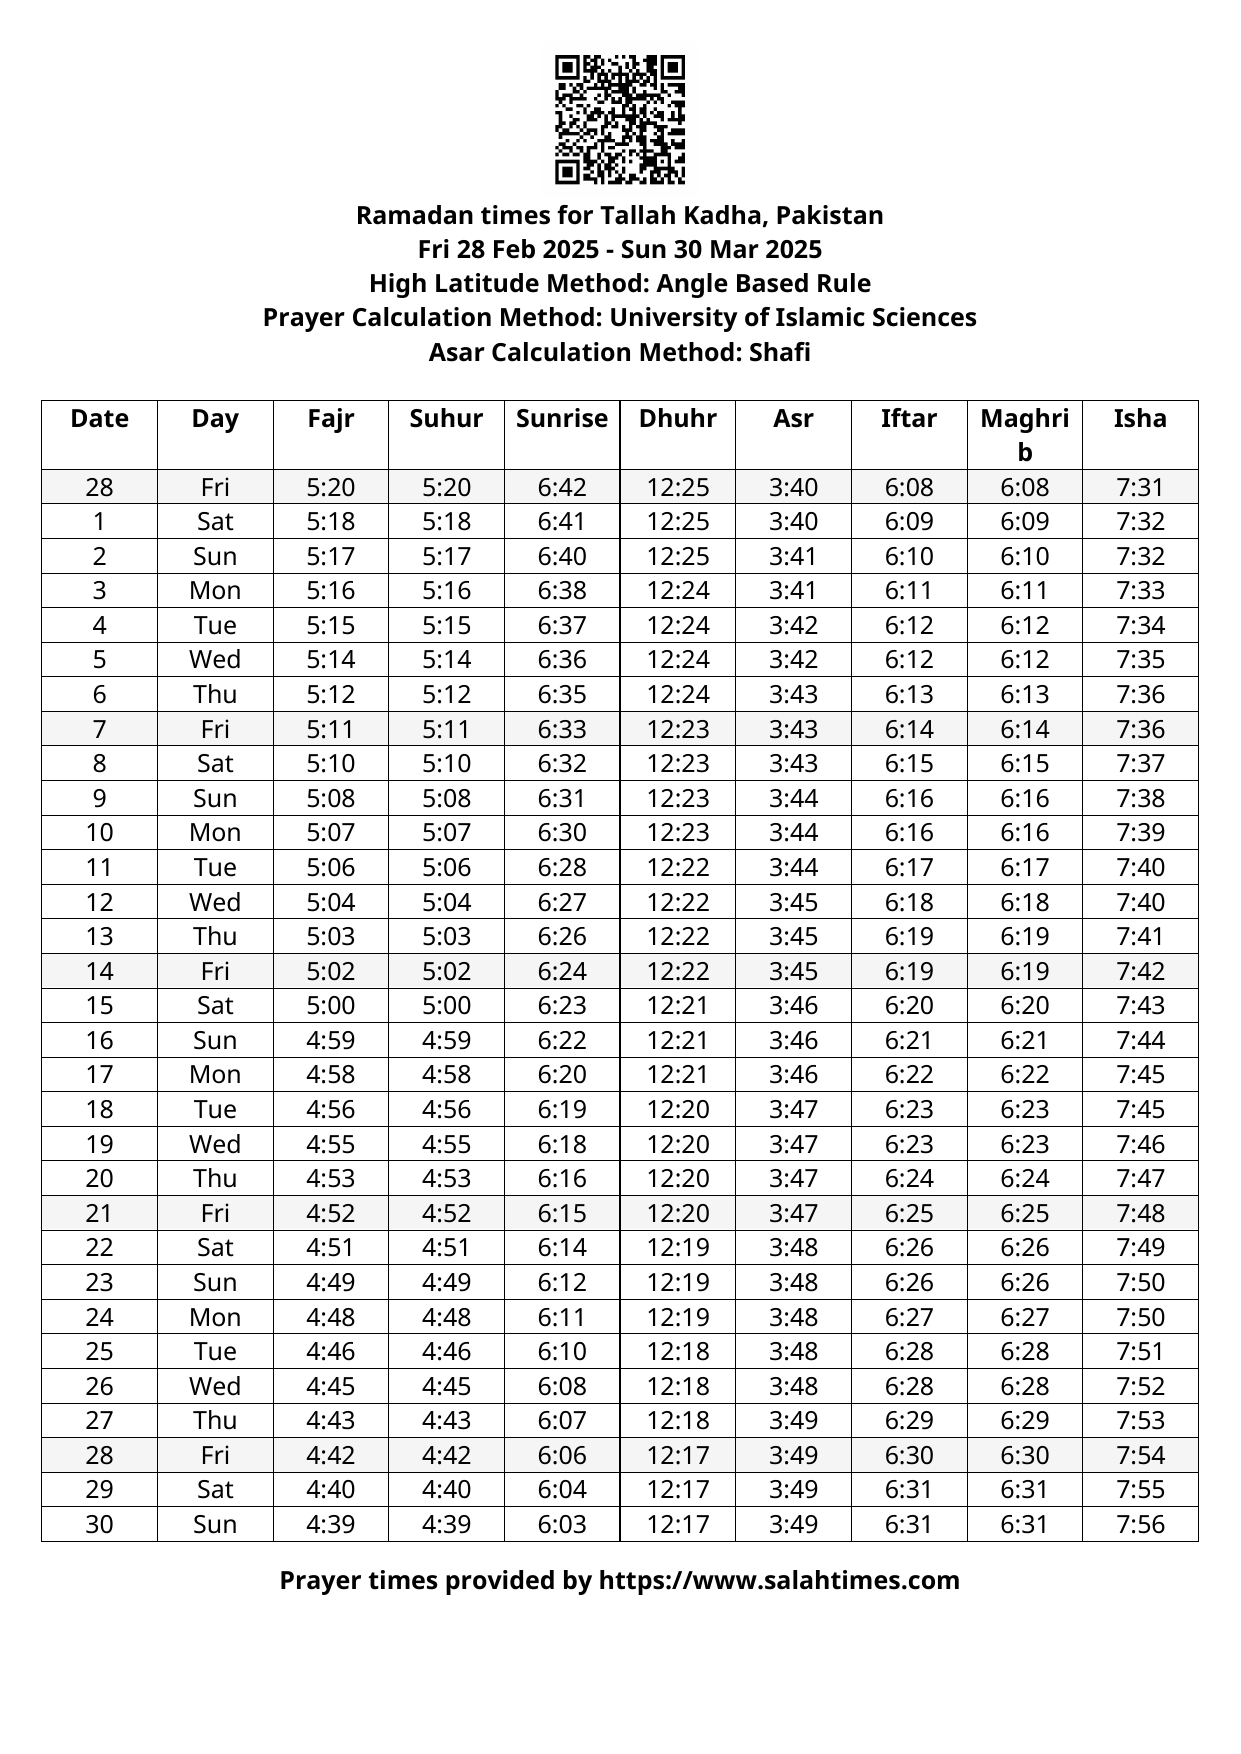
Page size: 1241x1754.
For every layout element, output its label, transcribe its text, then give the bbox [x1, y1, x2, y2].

table_cell 7:31 [1083, 470, 1198, 503]
table_cell 6:07 [505, 1404, 619, 1437]
table_cell 6:18 [852, 885, 967, 918]
table_cell 6:37 [505, 608, 619, 642]
table_cell 6:23 [968, 1092, 1082, 1126]
table_cell 30 [42, 1507, 157, 1541]
table_cell 3:43 [736, 677, 851, 711]
table_cell 21 [42, 1196, 157, 1229]
table_cell 6:23 [505, 989, 619, 1022]
table_cell Sat [158, 989, 273, 1022]
table_cell 6:20 [852, 989, 967, 1022]
table_cell 6:26 [968, 1231, 1082, 1264]
table_cell 5:02 [274, 954, 388, 987]
table_cell 4:51 [389, 1231, 504, 1264]
table_cell 4:52 [274, 1196, 388, 1229]
table_header Date [42, 401, 157, 469]
table_cell 6:20 [968, 989, 1082, 1022]
table_cell 12:24 [621, 608, 735, 642]
table_cell Sat [158, 746, 273, 780]
table_cell 7:55 [1083, 1473, 1198, 1506]
table_cell 6:13 [852, 677, 967, 711]
table_cell 6:19 [505, 1092, 619, 1126]
table_cell 7:47 [1083, 1161, 1198, 1195]
table_cell 6:26 [505, 919, 619, 953]
table_cell 5:08 [274, 781, 388, 814]
table_cell 28 [42, 470, 157, 503]
table_cell 12:24 [621, 643, 735, 676]
table_cell 12:17 [621, 1507, 735, 1541]
table_cell 9 [42, 781, 157, 814]
table_cell 3:41 [736, 574, 851, 607]
table_cell 6:10 [968, 539, 1082, 572]
text Asar Calculation Method: Shafi [42, 334, 1198, 368]
table_cell 3:45 [736, 954, 851, 987]
table_cell 6:09 [852, 504, 967, 538]
table_cell 28 [42, 1438, 157, 1472]
table_cell 6:42 [505, 470, 619, 503]
table_cell 6:11 [505, 1300, 619, 1333]
table_cell 7:46 [1083, 1127, 1198, 1160]
table_cell 6:38 [505, 574, 619, 607]
table_cell 4:53 [389, 1161, 504, 1195]
table_cell Mon [158, 1300, 273, 1333]
table_cell 6:22 [968, 1058, 1082, 1091]
table_cell 7:32 [1083, 539, 1198, 572]
table_cell 6:12 [968, 608, 1082, 642]
table_cell 27 [42, 1404, 157, 1437]
table_cell 6:29 [852, 1404, 967, 1437]
table_cell 6:41 [505, 504, 619, 538]
table_cell 6:27 [968, 1300, 1082, 1333]
table_cell 12:19 [621, 1300, 735, 1333]
table_cell 23 [42, 1265, 157, 1299]
table_cell 3:45 [736, 885, 851, 918]
table_cell 5:16 [389, 574, 504, 607]
table_cell 6:20 [505, 1058, 619, 1091]
table_cell 7:34 [1083, 608, 1198, 642]
table_cell 12:25 [621, 470, 735, 503]
table_cell 3:48 [736, 1265, 851, 1299]
table_cell 18 [42, 1092, 157, 1126]
table_cell 7:33 [1083, 574, 1198, 607]
table_cell 3:48 [736, 1231, 851, 1264]
table_cell 6:12 [505, 1265, 619, 1299]
table_cell Sun [158, 539, 273, 572]
table_cell 3:41 [736, 539, 851, 572]
table_cell 8 [42, 746, 157, 780]
table_cell 4:56 [274, 1092, 388, 1126]
table_cell 3:49 [736, 1507, 851, 1541]
table_cell 5:07 [389, 816, 504, 849]
table_cell 6:15 [968, 746, 1082, 780]
table_cell 5:06 [274, 850, 388, 884]
table_cell Sun [158, 1265, 273, 1299]
table_cell 6:15 [852, 746, 967, 780]
table_cell 4:43 [274, 1404, 388, 1437]
table_cell 6:10 [852, 539, 967, 572]
table_cell 4:39 [274, 1507, 388, 1541]
table_cell 6:25 [852, 1196, 967, 1229]
table_cell 3:44 [736, 816, 851, 849]
table_cell 7:43 [1083, 989, 1198, 1022]
table_cell 3:42 [736, 608, 851, 642]
table_cell 12:23 [621, 781, 735, 814]
table_cell 7:37 [1083, 746, 1198, 780]
table_cell 6 [42, 677, 157, 711]
table_cell 5:15 [389, 608, 504, 642]
table_cell 4:58 [389, 1058, 504, 1091]
table_cell 6:16 [505, 1161, 619, 1195]
table_cell Tue [158, 1334, 273, 1368]
table_cell 4:45 [274, 1369, 388, 1402]
table_cell 6:06 [505, 1438, 619, 1472]
table_cell 20 [42, 1161, 157, 1195]
table_cell 5:00 [389, 989, 504, 1022]
table_cell 3:40 [736, 470, 851, 503]
table_cell 12:24 [621, 574, 735, 607]
text Prayer times provided by https://www.salahtimes.com [42, 1563, 1198, 1597]
table_cell 12:20 [621, 1196, 735, 1229]
table_cell 6:31 [852, 1473, 967, 1506]
table_cell 24 [42, 1300, 157, 1333]
table_cell 5:18 [389, 504, 504, 538]
table_cell 6:24 [505, 954, 619, 987]
table_cell 10 [42, 816, 157, 849]
table_cell 6:26 [852, 1231, 967, 1264]
table_cell 5:00 [274, 989, 388, 1022]
table_cell 3:48 [736, 1369, 851, 1402]
table_cell Thu [158, 919, 273, 953]
table_cell 5 [42, 643, 157, 676]
table_cell 5:04 [274, 885, 388, 918]
table_cell 5:18 [274, 504, 388, 538]
table_cell 6:22 [505, 1023, 619, 1057]
table_cell 12:18 [621, 1334, 735, 1368]
table_cell 4:51 [274, 1231, 388, 1264]
table_cell 6:18 [505, 1127, 619, 1160]
table_cell 6:12 [852, 608, 967, 642]
table_cell 6:26 [968, 1265, 1082, 1299]
table_cell 12:20 [621, 1161, 735, 1195]
table_cell 4:49 [274, 1265, 388, 1299]
table_cell 12:21 [621, 989, 735, 1022]
table_cell 5:04 [389, 885, 504, 918]
table_cell 7:36 [1083, 712, 1198, 745]
table_cell 7:53 [1083, 1404, 1198, 1437]
table_cell 7:40 [1083, 885, 1198, 918]
table_cell 5:20 [274, 470, 388, 503]
table_cell 12:23 [621, 816, 735, 849]
table_cell 6:17 [852, 850, 967, 884]
table_cell Mon [158, 816, 273, 849]
table_cell 6:19 [852, 919, 967, 953]
table_cell Mon [158, 574, 273, 607]
table_cell 6:31 [968, 1507, 1082, 1541]
table_cell 6:09 [968, 504, 1082, 538]
table_cell 3:45 [736, 919, 851, 953]
table_cell 6:28 [968, 1334, 1082, 1368]
table_cell 6:16 [968, 816, 1082, 849]
table_cell 4:48 [274, 1300, 388, 1333]
table_cell 6:04 [505, 1473, 619, 1506]
table_cell Thu [158, 677, 273, 711]
table_cell 3:47 [736, 1127, 851, 1160]
table_cell 3:43 [736, 746, 851, 780]
table_cell 12:17 [621, 1473, 735, 1506]
table_cell 6:28 [852, 1369, 967, 1402]
text High Latitude Method: Angle Based Rule [42, 266, 1198, 300]
table_cell 5:10 [274, 746, 388, 780]
table_cell 4:55 [389, 1127, 504, 1160]
table_cell 7:56 [1083, 1507, 1198, 1541]
table_cell 2 [42, 539, 157, 572]
table_cell 4:52 [389, 1196, 504, 1229]
table_cell 7:52 [1083, 1369, 1198, 1402]
table_cell 12:23 [621, 712, 735, 745]
table_header Asr [736, 401, 851, 469]
table_cell 6:11 [968, 574, 1082, 607]
table_cell 3:40 [736, 504, 851, 538]
table_cell 12:25 [621, 539, 735, 572]
table_cell Fri [158, 954, 273, 987]
table_cell 5:16 [274, 574, 388, 607]
table_cell 6:08 [505, 1369, 619, 1402]
table_cell 12:21 [621, 1058, 735, 1091]
table_cell 29 [42, 1473, 157, 1506]
table_cell 11 [42, 850, 157, 884]
table_cell 25 [42, 1334, 157, 1368]
table_cell 3:48 [736, 1334, 851, 1368]
table_cell 12:19 [621, 1265, 735, 1299]
table_cell 3:42 [736, 643, 851, 676]
table_cell 3:46 [736, 989, 851, 1022]
table_cell Sat [158, 1231, 273, 1264]
table_cell 3 [42, 574, 157, 607]
table_cell 6:30 [505, 816, 619, 849]
text Ramadan times for Tallah Kadha, Pakistan [42, 198, 1198, 232]
table_cell 4:46 [274, 1334, 388, 1368]
table_cell 12:18 [621, 1369, 735, 1402]
table_cell 6:13 [968, 677, 1082, 711]
table_cell 12:19 [621, 1231, 735, 1264]
table_header Isha [1083, 401, 1198, 469]
table_cell 7:45 [1083, 1058, 1198, 1091]
table_cell 6:33 [505, 712, 619, 745]
table_cell 5:07 [274, 816, 388, 849]
table_cell 6:08 [968, 470, 1082, 503]
table_cell 3:49 [736, 1438, 851, 1472]
table_cell Fri [158, 1438, 273, 1472]
table_cell 3:44 [736, 850, 851, 884]
table_cell 6:31 [968, 1473, 1082, 1506]
table_header Suhur [389, 401, 504, 469]
table_cell 4 [42, 608, 157, 642]
table_cell 6:16 [852, 781, 967, 814]
table_cell Tue [158, 1092, 273, 1126]
table_cell 5:06 [389, 850, 504, 884]
table_cell 4:39 [389, 1507, 504, 1541]
table_cell 12:22 [621, 885, 735, 918]
table_cell 6:24 [852, 1161, 967, 1195]
table_cell 6:23 [852, 1127, 967, 1160]
table_cell 5:17 [389, 539, 504, 572]
table_cell Wed [158, 643, 273, 676]
table_cell 12:20 [621, 1092, 735, 1126]
table_cell 7:38 [1083, 781, 1198, 814]
table_cell Fri [158, 470, 273, 503]
table_cell 1 [42, 504, 157, 538]
table_cell 12:21 [621, 1023, 735, 1057]
table_cell 6:28 [505, 850, 619, 884]
table_cell 4:59 [389, 1023, 504, 1057]
table_cell Wed [158, 885, 273, 918]
table_cell 6:35 [505, 677, 619, 711]
table_cell 7:50 [1083, 1300, 1198, 1333]
table_cell Mon [158, 1058, 273, 1091]
table_cell 6:08 [852, 470, 967, 503]
table_cell 3:46 [736, 1023, 851, 1057]
table_cell 12:24 [621, 677, 735, 711]
table_cell 7:41 [1083, 919, 1198, 953]
table_cell 5:11 [274, 712, 388, 745]
table_cell 6:23 [852, 1092, 967, 1126]
table_cell 6:17 [968, 850, 1082, 884]
table_cell 6:25 [968, 1196, 1082, 1229]
table_cell 7:48 [1083, 1196, 1198, 1229]
table_cell 6:30 [852, 1438, 967, 1472]
table_cell 6:10 [505, 1334, 619, 1368]
table_cell 26 [42, 1369, 157, 1402]
table_cell 7:42 [1083, 954, 1198, 987]
table_cell 4:43 [389, 1404, 504, 1437]
table_cell Tue [158, 608, 273, 642]
table_cell 6:15 [505, 1196, 619, 1229]
table_cell 5:15 [274, 608, 388, 642]
table_cell 6:14 [852, 712, 967, 745]
table_cell 12:22 [621, 919, 735, 953]
table_cell 15 [42, 989, 157, 1022]
table_cell 12:22 [621, 954, 735, 987]
table_cell 6:03 [505, 1507, 619, 1541]
table_cell Wed [158, 1127, 273, 1160]
table_cell 6:23 [968, 1127, 1082, 1160]
table_cell 17 [42, 1058, 157, 1091]
table_cell 4:46 [389, 1334, 504, 1368]
table_cell 6:16 [968, 781, 1082, 814]
table_cell 4:40 [389, 1473, 504, 1506]
table_cell 7:36 [1083, 677, 1198, 711]
table_cell 6:19 [968, 954, 1082, 987]
table_cell 22 [42, 1231, 157, 1264]
table_cell Sat [158, 504, 273, 538]
table_cell 3:47 [736, 1092, 851, 1126]
table_cell 6:14 [505, 1231, 619, 1264]
table_cell 3:49 [736, 1473, 851, 1506]
table_cell 6:31 [852, 1507, 967, 1541]
table_cell 16 [42, 1023, 157, 1057]
table_cell 12:17 [621, 1438, 735, 1472]
table_cell 4:45 [389, 1369, 504, 1402]
table_cell 5:02 [389, 954, 504, 987]
table_cell 4:42 [389, 1438, 504, 1472]
table_cell 6:18 [968, 885, 1082, 918]
table_cell Thu [158, 1161, 273, 1195]
table_cell 5:12 [274, 677, 388, 711]
table_cell 6:29 [968, 1404, 1082, 1437]
table_cell 7:39 [1083, 816, 1198, 849]
table_cell 6:28 [852, 1334, 967, 1368]
table_cell 14 [42, 954, 157, 987]
table_cell 7:50 [1083, 1265, 1198, 1299]
table_cell 6:22 [852, 1058, 967, 1091]
table_cell Sat [158, 1473, 273, 1506]
table_header Maghrib [968, 401, 1082, 469]
table_cell Thu [158, 1404, 273, 1437]
table_header Iftar [852, 401, 967, 469]
text Prayer Calculation Method: University of Islamic Sciences [42, 300, 1198, 334]
table_cell 5:14 [389, 643, 504, 676]
table_cell 3:44 [736, 781, 851, 814]
table_cell 4:42 [274, 1438, 388, 1472]
table_cell 6:27 [505, 885, 619, 918]
table_cell 7:32 [1083, 504, 1198, 538]
table_cell 6:19 [852, 954, 967, 987]
table_cell 3:49 [736, 1404, 851, 1437]
picture [542, 41, 699, 198]
table_cell 4:56 [389, 1092, 504, 1126]
table_cell 5:20 [389, 470, 504, 503]
table_cell 6:30 [968, 1438, 1082, 1472]
table_cell 6:40 [505, 539, 619, 572]
table_cell 3:47 [736, 1196, 851, 1229]
table_cell 4:55 [274, 1127, 388, 1160]
table_cell 13 [42, 919, 157, 953]
table_cell 4:48 [389, 1300, 504, 1333]
table_cell 7:35 [1083, 643, 1198, 676]
table_cell Fri [158, 712, 273, 745]
table_header Sunrise [505, 401, 619, 469]
table_cell 6:14 [968, 712, 1082, 745]
table_cell 3:47 [736, 1161, 851, 1195]
table_cell 6:32 [505, 746, 619, 780]
table_cell 5:12 [389, 677, 504, 711]
table_cell 12:18 [621, 1404, 735, 1437]
table_header Fajr [274, 401, 388, 469]
table_cell 19 [42, 1127, 157, 1160]
table_header Dhuhr [621, 401, 735, 469]
table_cell 6:26 [852, 1265, 967, 1299]
table_cell 4:58 [274, 1058, 388, 1091]
table_cell 6:12 [968, 643, 1082, 676]
table_cell 12 [42, 885, 157, 918]
table_cell 5:10 [389, 746, 504, 780]
table_cell 7:45 [1083, 1092, 1198, 1126]
table_cell 3:46 [736, 1058, 851, 1091]
table_cell 6:19 [968, 919, 1082, 953]
table_cell 7:49 [1083, 1231, 1198, 1264]
table_cell 7:51 [1083, 1334, 1198, 1368]
table_cell 12:23 [621, 746, 735, 780]
table_cell 6:27 [852, 1300, 967, 1333]
table_cell Sun [158, 781, 273, 814]
table_cell 5:08 [389, 781, 504, 814]
table_cell 7:40 [1083, 850, 1198, 884]
table_cell 7:54 [1083, 1438, 1198, 1472]
table_cell Sun [158, 1507, 273, 1541]
table_cell 4:59 [274, 1023, 388, 1057]
table_cell 4:53 [274, 1161, 388, 1195]
table_cell Fri [158, 1196, 273, 1229]
table_cell 12:25 [621, 504, 735, 538]
table_cell Wed [158, 1369, 273, 1402]
table_cell 6:28 [968, 1369, 1082, 1402]
table_cell 6:31 [505, 781, 619, 814]
table_cell 6:36 [505, 643, 619, 676]
text Fri 28 Feb 2025 - Sun 30 Mar 2025 [42, 232, 1198, 266]
table_cell 5:17 [274, 539, 388, 572]
table_cell 5:14 [274, 643, 388, 676]
table_cell 12:22 [621, 850, 735, 884]
table_cell 6:21 [852, 1023, 967, 1057]
table_cell 5:03 [274, 919, 388, 953]
table_cell Sun [158, 1023, 273, 1057]
table_cell 7 [42, 712, 157, 745]
table_cell 4:40 [274, 1473, 388, 1506]
table_cell Tue [158, 850, 273, 884]
table_cell 6:16 [852, 816, 967, 849]
table_header Day [158, 401, 273, 469]
table_cell 5:03 [389, 919, 504, 953]
table_cell 6:21 [968, 1023, 1082, 1057]
table_cell 12:20 [621, 1127, 735, 1160]
table_cell 6:11 [852, 574, 967, 607]
table_cell 3:48 [736, 1300, 851, 1333]
table_cell 4:49 [389, 1265, 504, 1299]
table_cell 6:12 [852, 643, 967, 676]
table_cell 6:24 [968, 1161, 1082, 1195]
table_cell 7:44 [1083, 1023, 1198, 1057]
table_cell 5:11 [389, 712, 504, 745]
table_cell 3:43 [736, 712, 851, 745]
